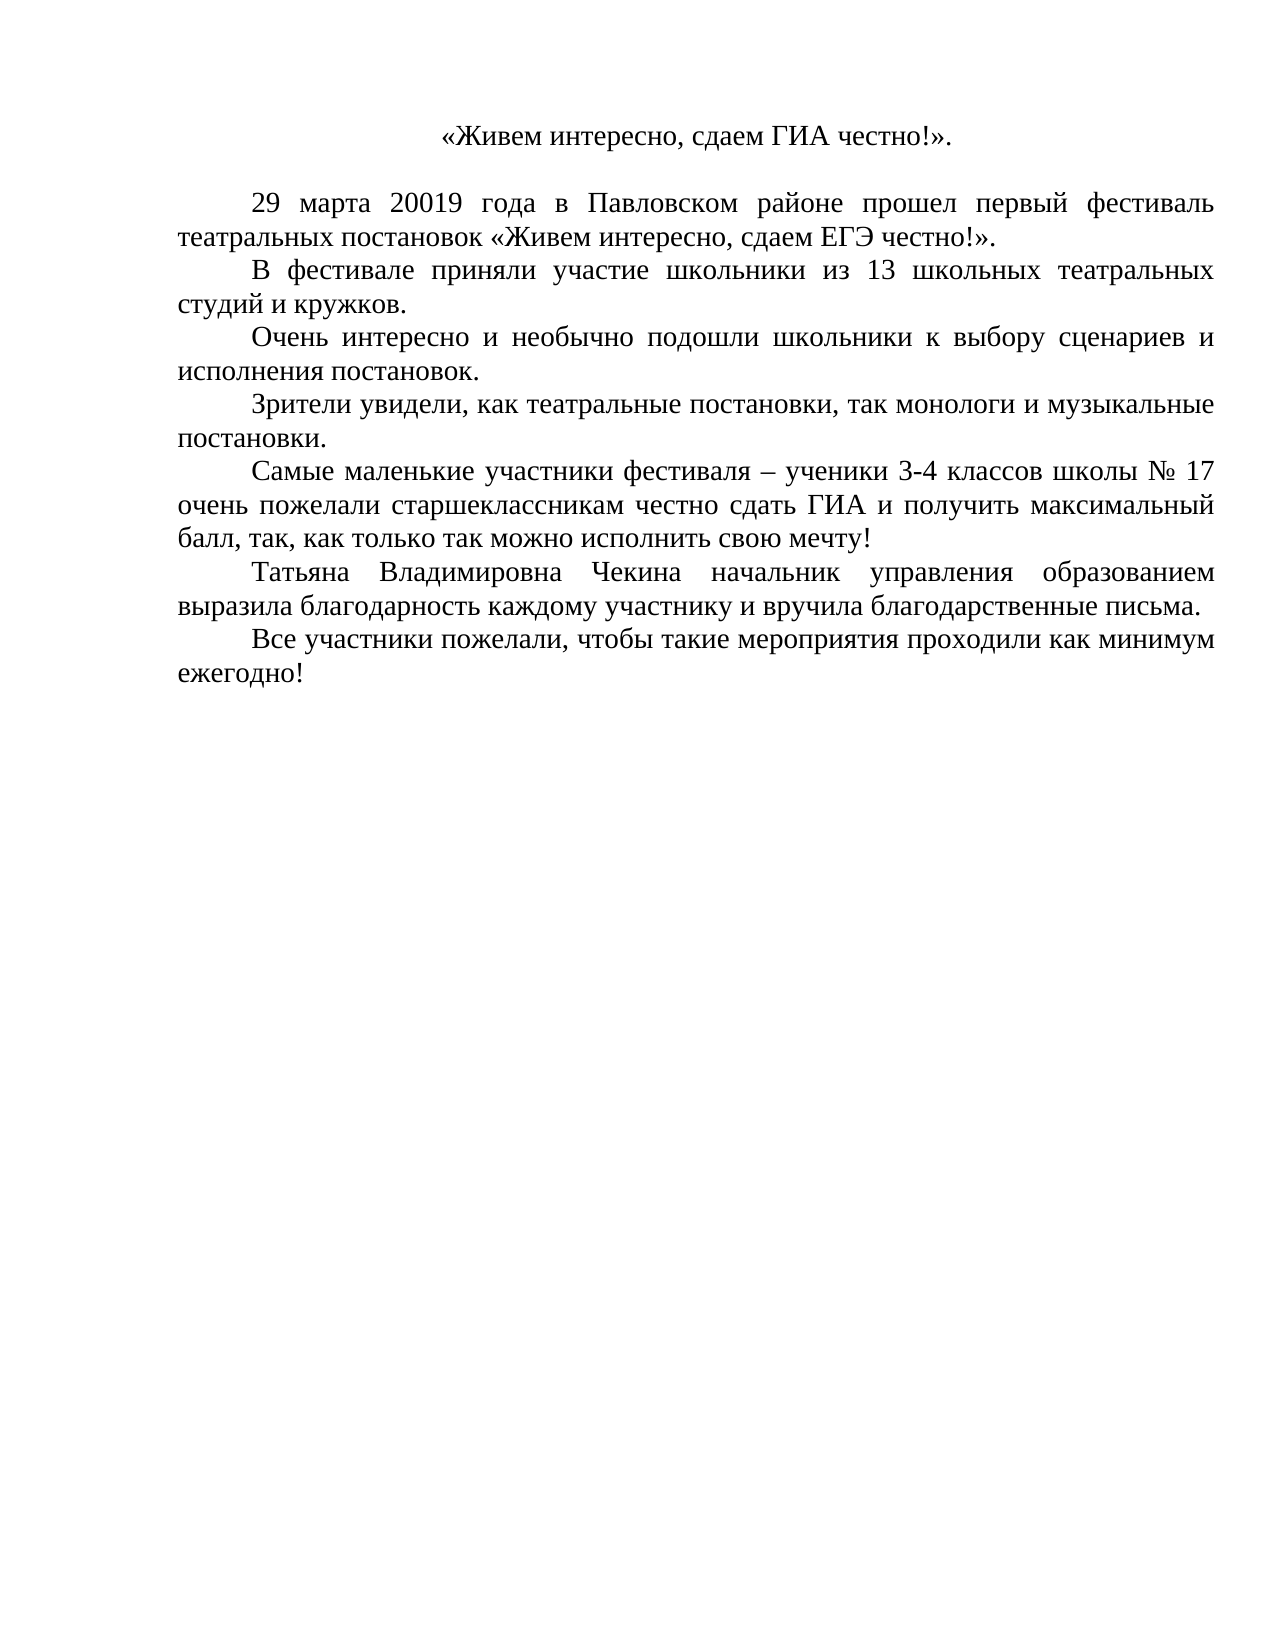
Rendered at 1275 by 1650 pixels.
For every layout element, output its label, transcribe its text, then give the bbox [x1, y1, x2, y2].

text Зрители увидели, как театральные постановки, так монологи и музыкальные постановки. [177, 386, 1216, 453]
text Все участники пожелали, чтобы такие мероприятия проходили как минимум ежегодно! [177, 621, 1216, 688]
text Очень интересно и необычно подошли школьники к выбору сценариев и исполнения постановок. [177, 319, 1216, 386]
text Самые маленькие участники фестиваля – ученики 3-4 классов школы № 17 очень пожелали старшеклассникам честно сдать ГИА и получить максимальный балл, так, как только так можно исполнить свою мечту! [177, 453, 1216, 554]
text Татьяна Владимировна Чекина начальник управления образованием выразила благодарность каждому участнику и вручила благодарственные письма. [177, 554, 1216, 621]
text В фестивале приняли участие школьники из 13 школьных театральных студий и кружков. [177, 252, 1216, 319]
text 29 марта 20019 года в Павловском районе прошел первый фестиваль театральных постановок «Живем интересно, сдаем ЕГЭ честно!». [177, 185, 1216, 252]
text «Живем интересно, сдаем ГИА честно!». [177, 118, 1216, 152]
